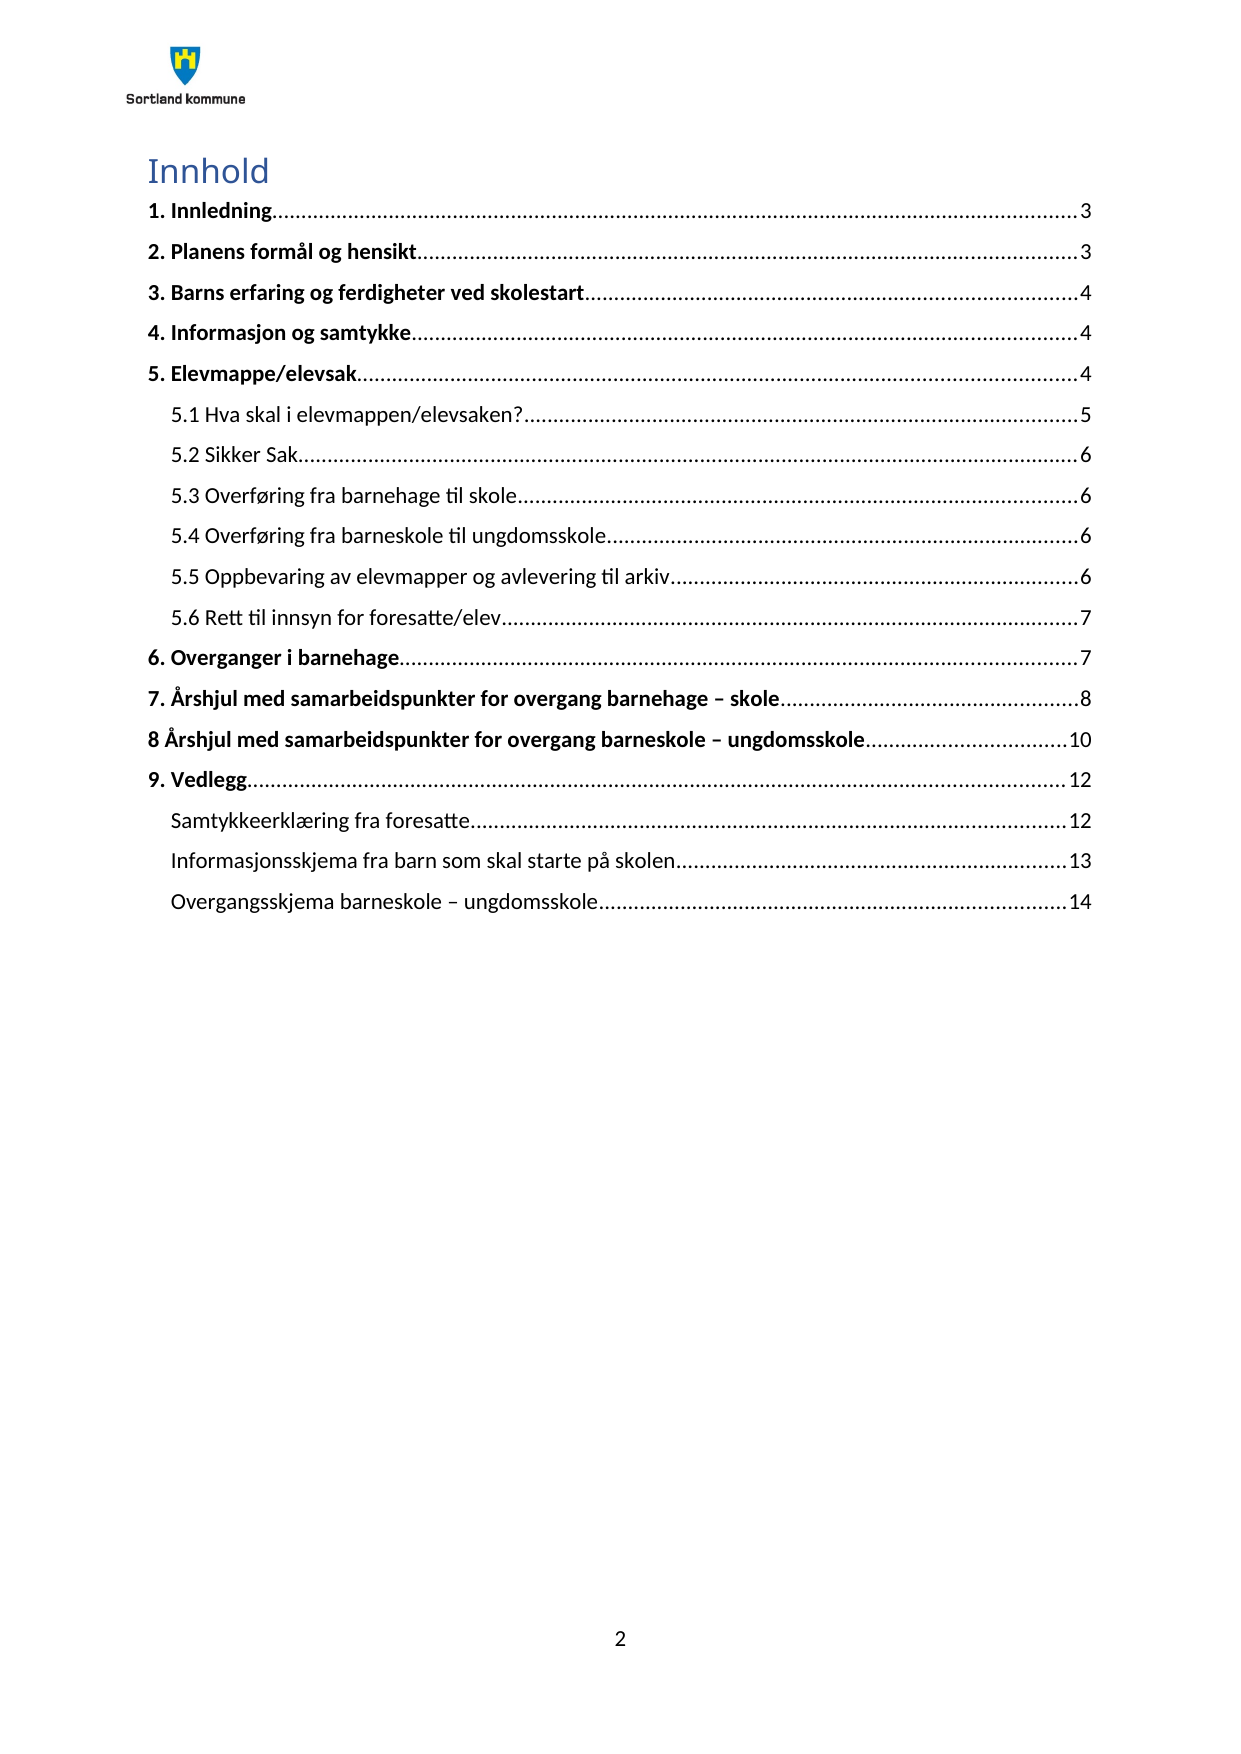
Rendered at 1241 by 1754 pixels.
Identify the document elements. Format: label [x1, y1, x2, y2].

picture [110, 40, 264, 126]
